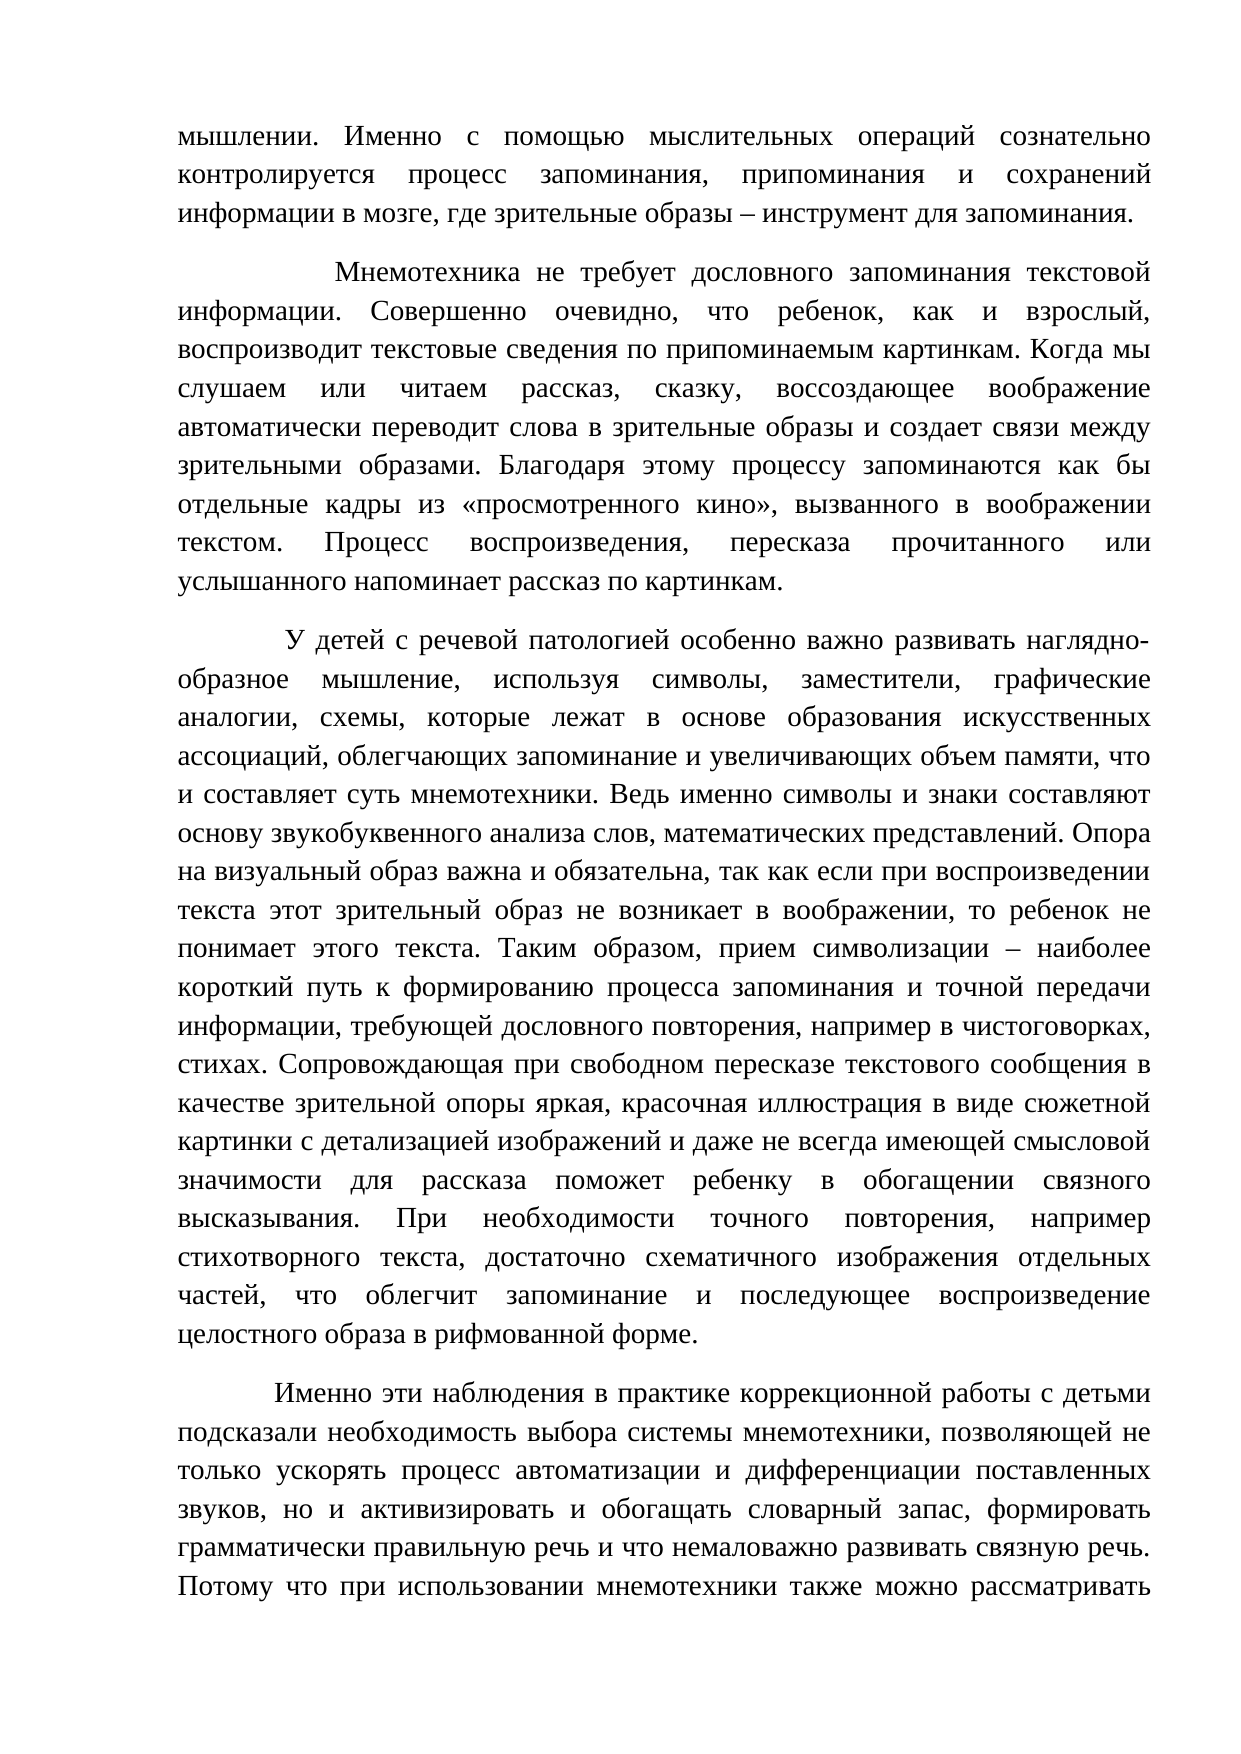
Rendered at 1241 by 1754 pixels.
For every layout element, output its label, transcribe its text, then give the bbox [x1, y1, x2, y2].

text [177, 1375, 1152, 1602]
text У детей с речевой патологией особенно важно развивать наглядно-образное мышление, используя символы, заместители, графические аналогии, схемы, которые лежат в основе образования искусственных ассоциаций, облегчающих запоминание и увеличивающих объем памяти, что и составляет суть мнемотехники. Ведь именно символы и знаки составляют основу звукобуквенного анализа слов, математических представлений. Опора на визуальный образ важна и обязательна, так как если при воспроизведении текста этот зрительный образ не возникает в воображении, то ребенок не понимает этого текста. Таким образом, прием символизации – наиболее короткий путь к формированию процесса запоминания и точной передачи информации, требующей дословного повторения, например в чистоговорках, стихах. Сопровождающая при свободном пересказе текстового сообщения в качестве зрительной опоры яркая, красочная иллюстрация в виде сюжетной картинки с детализацией изображений и даже не всегда имеющей смысловой значимости для рассказа поможет ребенку в обогащении связного высказывания. При необходимости точного повторения, например стихотворного текста, достаточно схематичного изображения отдельных частей, что облегчит запоминание и последующее воспроизведение целостного образа в рифмованной форме. [177, 622, 1152, 1349]
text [177, 118, 1152, 229]
text Мнемотехника не требует дословного запоминания текстовой информации. Совершенно очевидно, что ребенок, как и взрослый, воспроизводит текстовые сведения по припоминаемым картинкам. Когда мы слушаем или читаем рассказ, сказку, воссоздающее воображение автоматически переводит слова в зрительные образы и создает связи между зрительными образами. Благодаря этому процессу запоминаются как бы отдельные кадры из «просмотренного кино», вызванного в воображении текстом. Процесс воспроизведения, пересказа прочитанного или услышанного напоминает рассказ по картинкам. [177, 254, 1152, 596]
